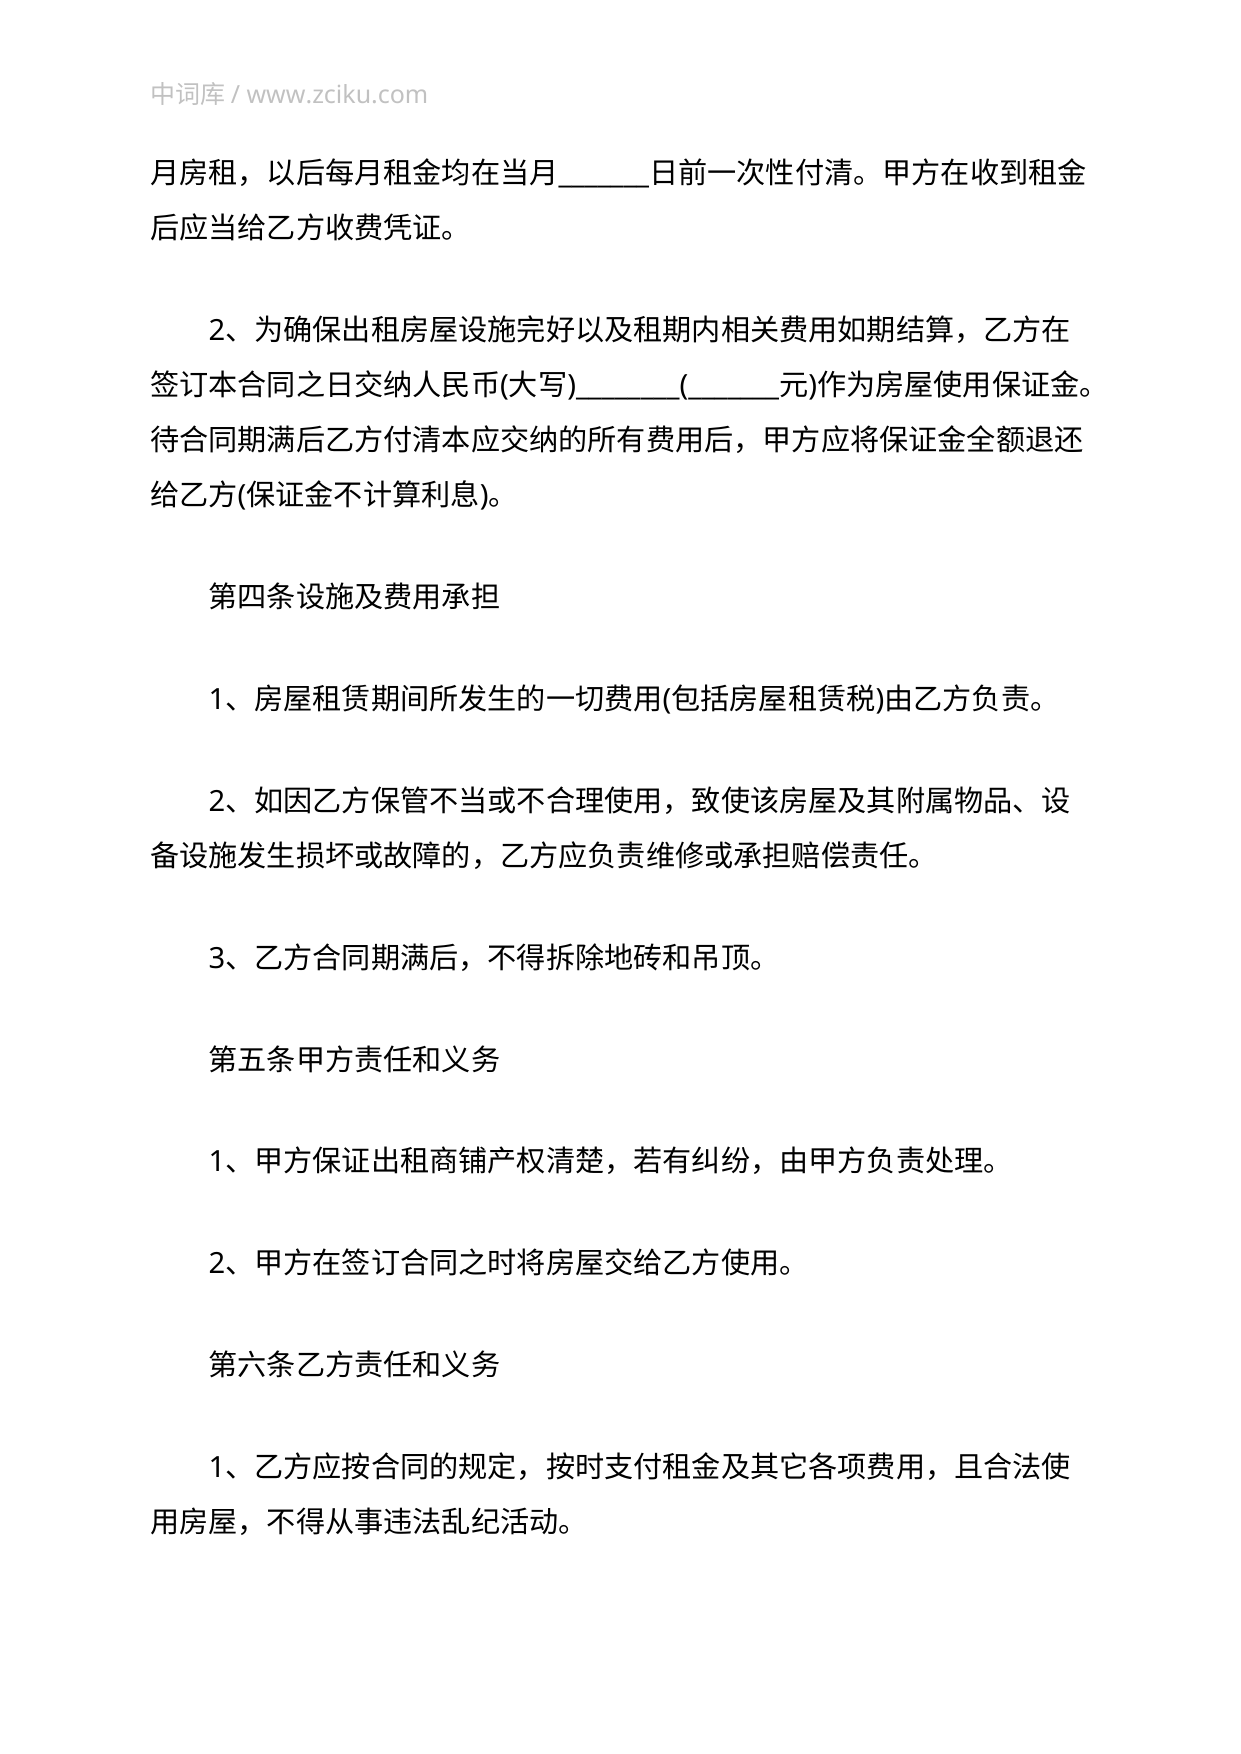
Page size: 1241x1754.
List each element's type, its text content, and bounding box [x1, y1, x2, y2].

text 1、房屋租赁期间所发生的一切费用(包括房屋租赁税)由乙方负责。 [150, 675, 1090, 718]
text 第六条乙方责任和义务 [150, 1342, 1090, 1384]
text 第四条设施及费用承担 [150, 574, 1090, 616]
text 1、甲方保证出租商铺产权清楚，若有纠纷，由甲方负责处理。 [150, 1138, 1090, 1180]
text 2、为确保出租房屋设施完好以及租期内相关费用如期结算，乙方在签订本合同之日交纳人民币(大写)________(_______元)作为房屋使用保证金。待合同期满后乙方付清本应交纳的所有费用后，甲方应将保证金全额退还给乙方(保证金不计算利息)。 [150, 307, 1090, 514]
text 第五条甲方责任和义务 [150, 1036, 1090, 1078]
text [150, 150, 1090, 247]
text 1、乙方应按合同的规定，按时支付租金及其它各项费用，且合法使用房屋，不得从事违法乱纪活动。 [150, 1444, 1090, 1541]
text 3、乙方合同期满后，不得拆除地砖和吊顶。 [150, 934, 1090, 977]
text 2、甲方在签订合同之时将房屋交给乙方使用。 [150, 1240, 1090, 1282]
text 2、如因乙方保管不当或不合理使用，致使该房屋及其附属物品、设备设施发生损坏或故障的，乙方应负责维修或承担赔偿责任。 [150, 777, 1090, 875]
